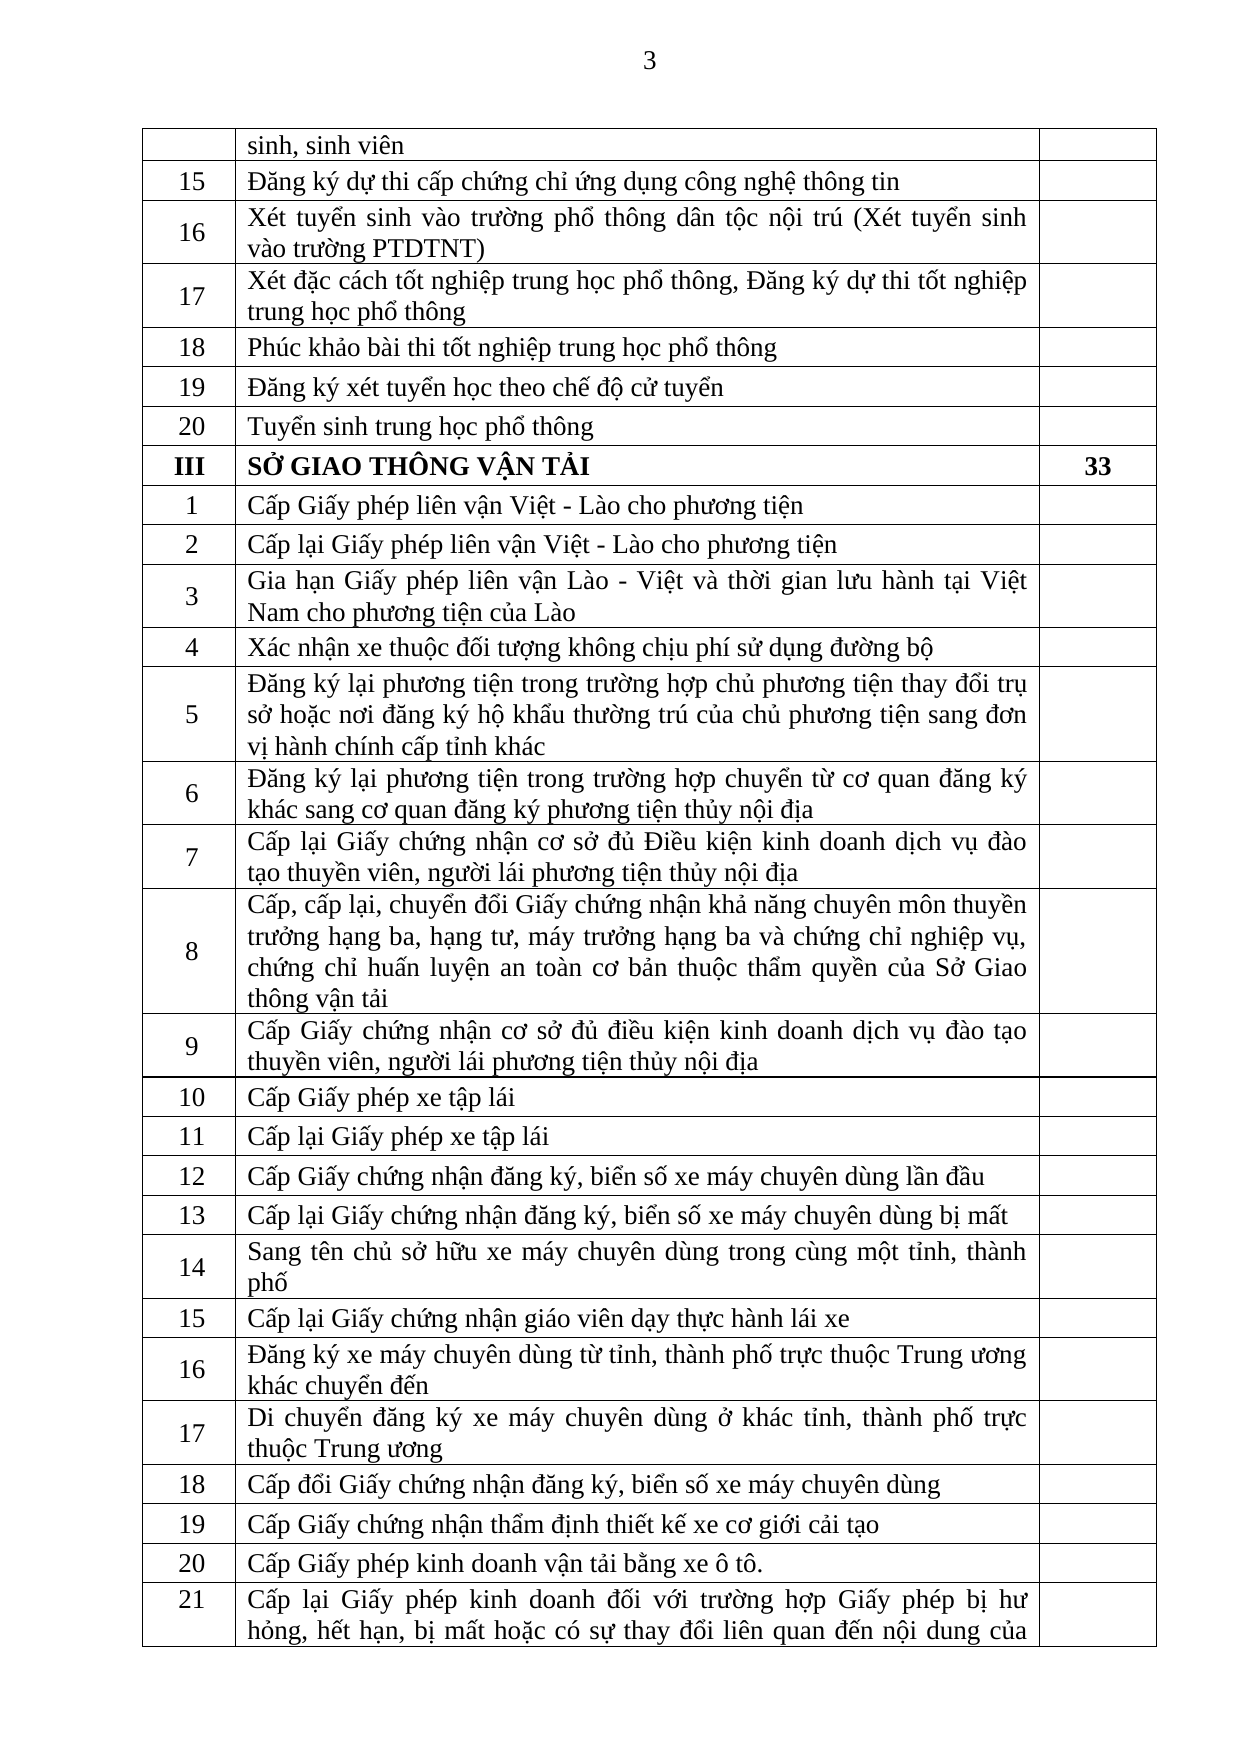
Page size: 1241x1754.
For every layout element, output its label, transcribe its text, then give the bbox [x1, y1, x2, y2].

table_cell [1040, 1156, 1156, 1195]
table_cell [143, 1401, 235, 1464]
table_cell Cấp Giấy chứng nhận thẩm định thiết kế xe cơ giới cải tạo [236, 1504, 1039, 1543]
table_cell [143, 1504, 235, 1543]
table_cell Cấp Giấy chứng nhận cơ sở đủ điều kiện kinh doanh dịch vụ đào tạo thuyền viên, người lái phương tiện thủy nội địa [236, 1014, 1039, 1076]
table_cell Cấp, cấp lại, chuyển đổi Giấy chứng nhận khả năng chuyên môn thuyền trưởng hạng ba, hạng tư, máy trưởng hạng ba và chứng chỉ nghiệp vụ, chứng chỉ huấn luyện an toàn cơ bản thuộc thẩm quyền của Sở Giao thông vận tải [236, 889, 1039, 1013]
table_cell [143, 1338, 235, 1400]
table_cell [143, 1156, 235, 1195]
table_cell [143, 328, 235, 366]
table_cell [1040, 1338, 1156, 1400]
table_cell Sang tên chủ sở hữu xe máy chuyên dùng trong cùng một tỉnh, thành phố [236, 1235, 1039, 1298]
table_cell [1040, 367, 1156, 406]
table_cell [1040, 328, 1156, 366]
table_cell [1040, 565, 1156, 627]
table_cell [143, 1465, 235, 1503]
table_cell [1040, 201, 1156, 263]
table_cell [1040, 1504, 1156, 1543]
table_cell [143, 1014, 235, 1076]
table_cell [1040, 1117, 1156, 1155]
table_cell [1040, 525, 1156, 563]
table_cell Cấp lại Giấy chứng nhận đăng ký, biển số xe máy chuyên dùng bị mất [236, 1196, 1039, 1234]
table_cell [1040, 129, 1156, 160]
table_cell Tuyển sinh trung học phổ thông [236, 407, 1039, 445]
table_cell [1040, 407, 1156, 445]
table_cell Gia hạn Giấy phép liên vận Lào - Việt và thời gian lưu hành tại Việt Nam cho phương tiện của Lào [236, 565, 1039, 627]
table_cell [1040, 1401, 1156, 1464]
table_cell Đăng ký xe máy chuyên dùng từ tỉnh, thành phố trực thuộc Trung ương khác chuyển đến [236, 1338, 1039, 1400]
table_cell [1040, 1078, 1156, 1116]
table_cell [236, 129, 1039, 160]
table_cell [1040, 1014, 1156, 1076]
table_cell [1040, 889, 1156, 1013]
table_cell [1040, 264, 1156, 327]
table_cell Đăng ký lại phương tiện trong trường hợp chuyển từ cơ quan đăng ký khác sang cơ quan đăng ký phương tiện thủy nội địa [236, 762, 1039, 824]
table_cell Xét đặc cách tốt nghiệp trung học phổ thông, Đăng ký dự thi tốt nghiệp trung học phổ thông [236, 264, 1039, 327]
table_cell [1040, 1235, 1156, 1298]
table_cell [143, 1299, 235, 1337]
table_cell [143, 628, 235, 666]
table_cell III [143, 446, 235, 484]
table_cell [1040, 486, 1156, 524]
table_cell [1040, 628, 1156, 666]
table_cell [143, 1078, 235, 1116]
table_cell [1040, 1465, 1156, 1503]
table_cell [143, 1544, 235, 1582]
table_cell [143, 889, 235, 1013]
table_cell [1040, 1299, 1156, 1337]
table_cell Cấp Giấy phép kinh doanh vận tải bằng xe ô tô. [236, 1544, 1039, 1582]
table_cell [143, 486, 235, 524]
table_cell [143, 407, 235, 445]
table_cell [1040, 762, 1156, 824]
table_cell [143, 129, 235, 160]
table_cell [1040, 1196, 1156, 1234]
table_cell [143, 367, 235, 406]
table_cell [1040, 161, 1156, 200]
table_cell Cấp đổi Giấy chứng nhận đăng ký, biển số xe máy chuyên dùng [236, 1465, 1039, 1503]
table_cell Đăng ký dự thi cấp chứng chỉ ứng dụng công nghệ thông tin [236, 161, 1039, 200]
table_cell Cấp Giấy phép xe tập lái [236, 1078, 1039, 1116]
table_cell [143, 825, 235, 887]
table_cell [143, 161, 235, 200]
table_cell Đăng ký lại phương tiện trong trường hợp chủ phương tiện thay đổi trụ sở hoặc nơi đăng ký hộ khẩu thường trú của chủ phương tiện sang đơn vị hành chính cấp tỉnh khác [236, 667, 1039, 761]
table_cell Xác nhận xe thuộc đối tượng không chịu phí sử dụng đường bộ [236, 628, 1039, 666]
table_cell [143, 1117, 235, 1155]
table_cell [1040, 1583, 1156, 1646]
table_cell [143, 667, 235, 761]
table_cell [143, 1235, 235, 1298]
table_cell Cấp lại Giấy chứng nhận giáo viên dạy thực hành lái xe [236, 1299, 1039, 1337]
table_cell [1040, 1544, 1156, 1582]
table_cell Cấp Giấy phép liên vận Việt - Lào cho phương tiện [236, 486, 1039, 524]
table_cell [143, 525, 235, 563]
table_cell Phúc khảo bài thi tốt nghiệp trung học phổ thông [236, 328, 1039, 366]
table_cell [143, 201, 235, 263]
table_cell [143, 264, 235, 327]
table_cell 33 [1040, 446, 1156, 484]
table_cell Xét tuyển sinh vào trường phổ thông dân tộc nội trú (Xét tuyển sinh vào trường PTDTNT) [236, 201, 1039, 263]
table_cell SỞ GIAO THÔNG VẬN TẢI [236, 446, 1039, 484]
table_cell Cấp lại Giấy chứng nhận cơ sở đủ Điều kiện kinh doanh dịch vụ đào tạo thuyền viên, người lái phương tiện thủy nội địa [236, 825, 1039, 887]
table_cell [143, 565, 235, 627]
table_cell [143, 1196, 235, 1234]
table_cell [143, 1583, 235, 1646]
table_cell [1040, 825, 1156, 887]
table_cell Di chuyển đăng ký xe máy chuyên dùng ở khác tỉnh, thành phố trực thuộc Trung ương [236, 1401, 1039, 1464]
table_cell Cấp lại Giấy phép xe tập lái [236, 1117, 1039, 1155]
table_cell Đăng ký xét tuyển học theo chế độ cử tuyển [236, 367, 1039, 406]
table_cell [236, 1583, 1039, 1646]
table_cell Cấp Giấy chứng nhận đăng ký, biển số xe máy chuyên dùng lần đầu [236, 1156, 1039, 1195]
table_cell [143, 762, 235, 824]
table_cell Cấp lại Giấy phép liên vận Việt - Lào cho phương tiện [236, 525, 1039, 563]
table_cell [1040, 667, 1156, 761]
